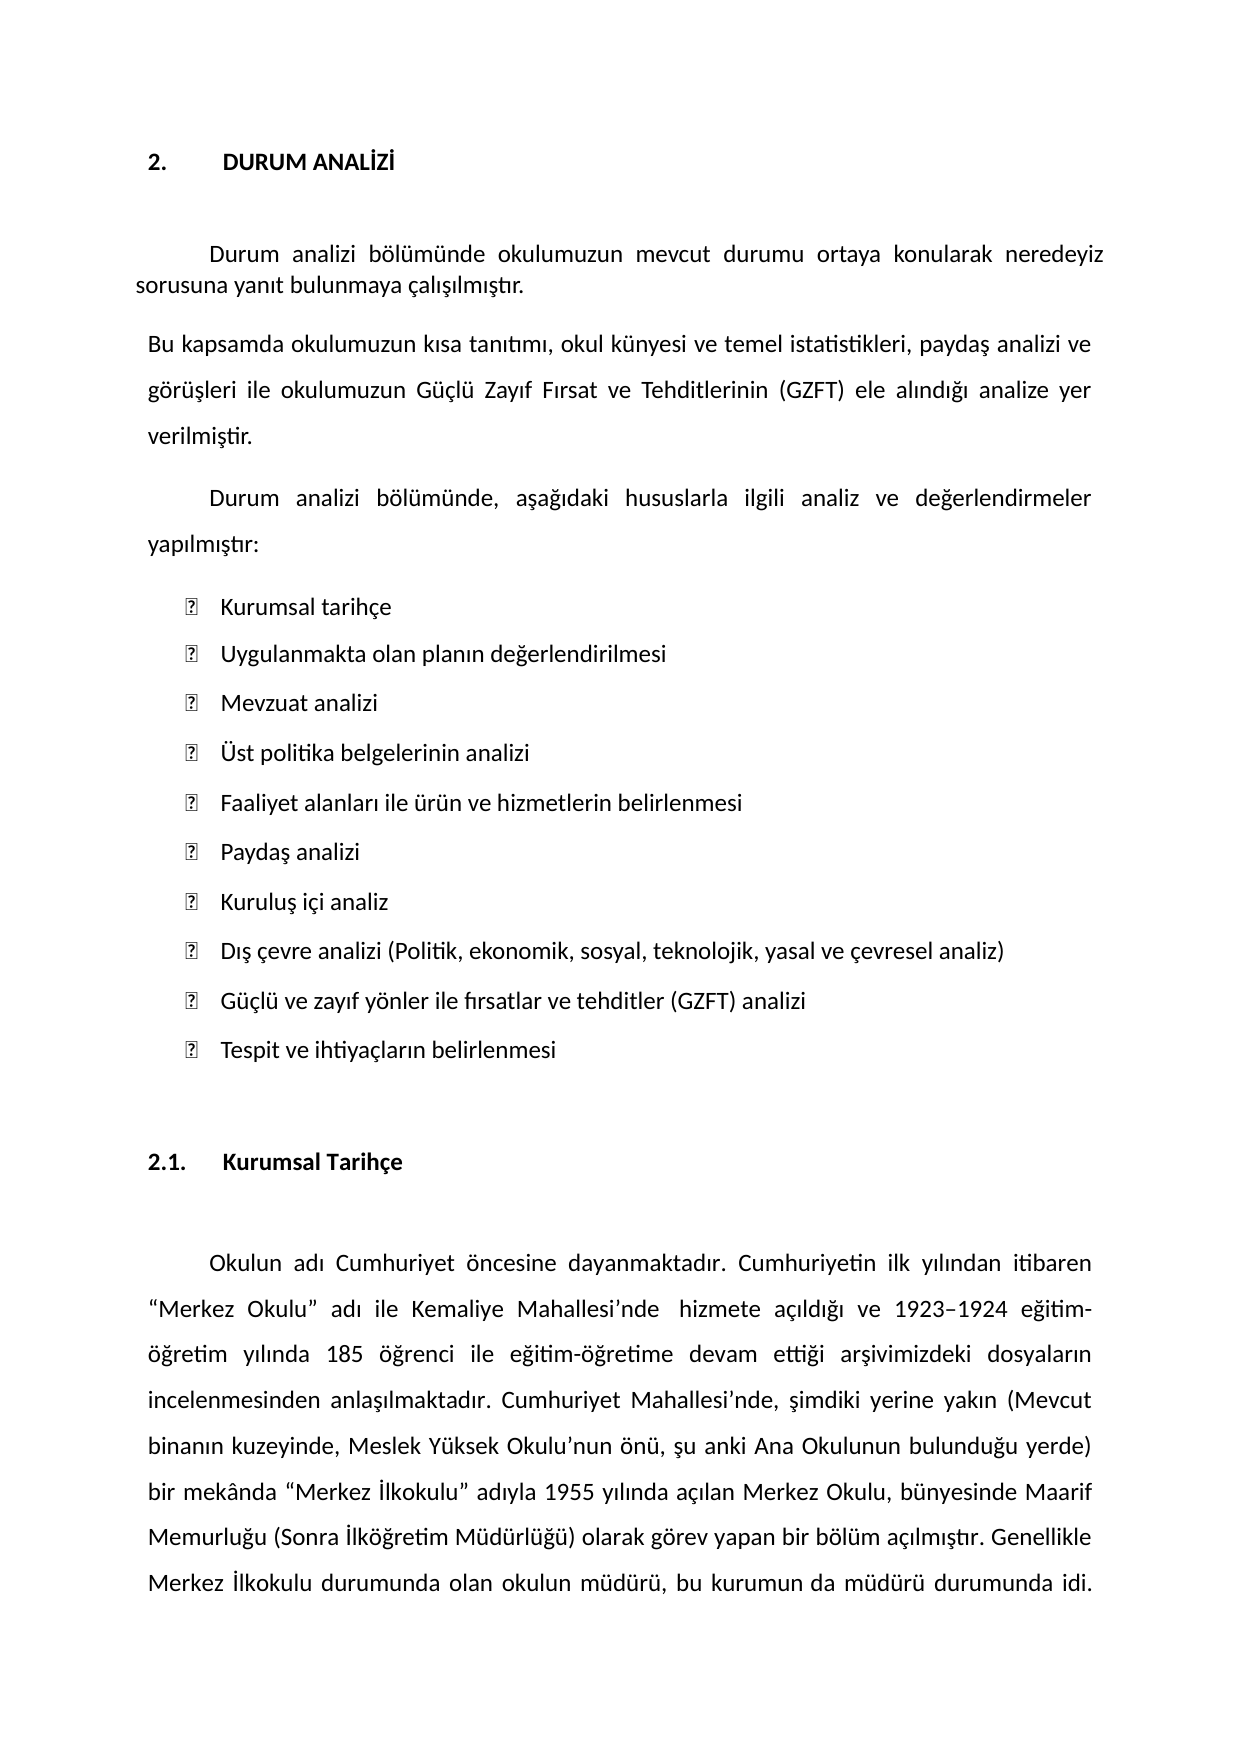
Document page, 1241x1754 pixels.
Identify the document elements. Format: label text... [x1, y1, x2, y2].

text Durum analizi bölümünde okulumuzun mevcut durumu ortaya konularak neredeyiz sorusuna yanıt bulunmaya çalışılmıştır. [135, 238, 1105, 299]
text  Tespit ve ihtiyaçların belirlenmesi [185, 1034, 1105, 1065]
text  Kurumsal tarihçe [185, 591, 1105, 621]
text  Güçlü ve zayıf yönler ile fırsatlar ve tehditler (GZFT) analizi [185, 985, 1105, 1016]
text  Paydaş analizi [185, 836, 1105, 867]
text  Mevzuat analizi [185, 687, 1105, 718]
text  Uygulanmakta olan planın değerlendirilmesi [185, 638, 1105, 668]
text  Üst politika belgelerinin analizi [185, 737, 1105, 768]
list DURUM ANALİZİ [148, 146, 1105, 176]
text  Kuruluş içi analiz [185, 886, 1105, 916]
text Durum analizi bölümünde, aşağıdaki hususlarla ilgili analiz ve değerlendirmeler yapılmıştır: [148, 482, 1093, 559]
text  Faaliyet alanları ile ürün ve hizmetlerin belirlenmesi [185, 787, 1105, 817]
text Bu kapsamda okulumuzun kısa tanıtımı, okul künyesi ve temel istatistikleri, paydaş analizi ve görüşleri ile okulumuzun Güçlü Zayıf Fırsat ve Tehditlerinin (GZFT) ele alındığı analize yer verilmiştir. [148, 329, 1093, 451]
list Kurumsal Tarihçe [148, 1146, 1105, 1177]
text  Dış çevre analizi (Politik, ekonomik, sosyal, teknolojik, yasal ve çevresel analiz) [185, 935, 1105, 966]
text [148, 1247, 1093, 1598]
